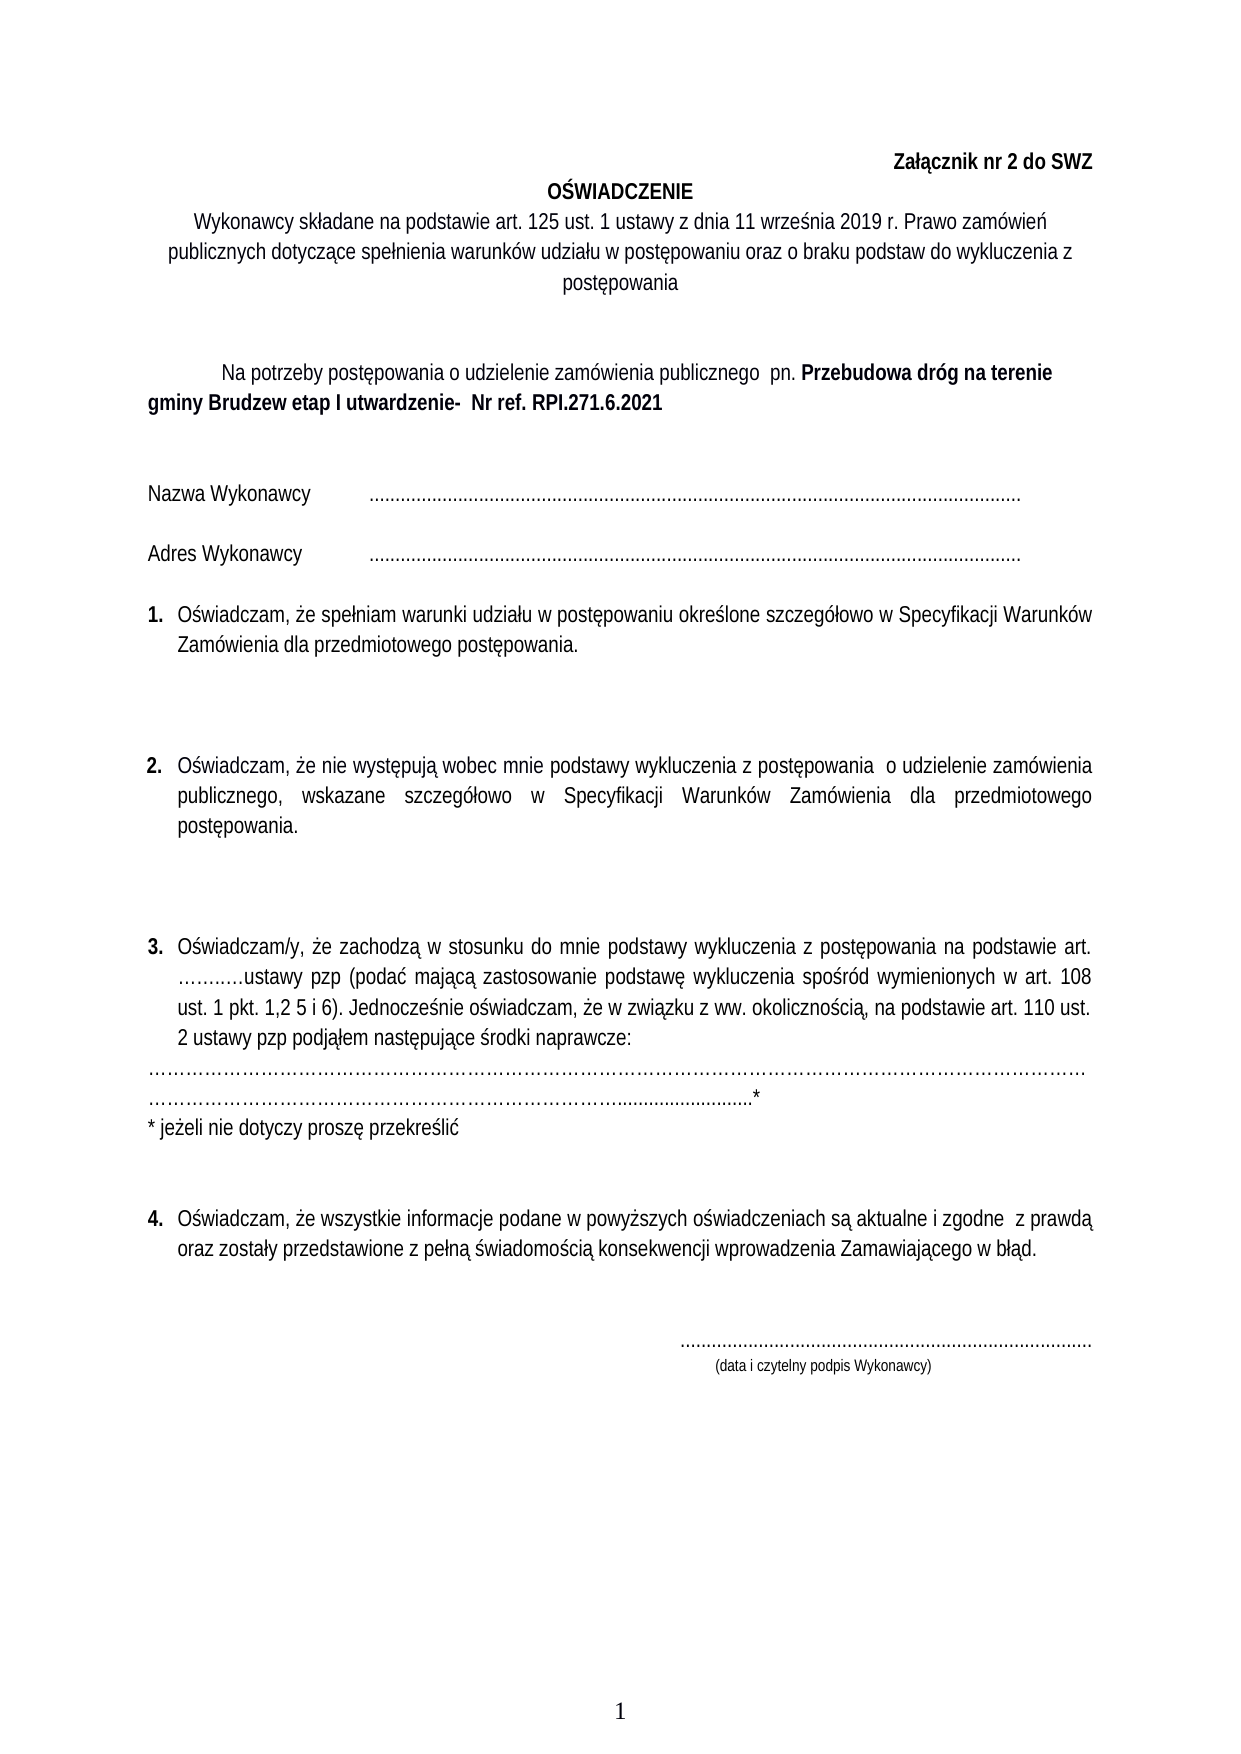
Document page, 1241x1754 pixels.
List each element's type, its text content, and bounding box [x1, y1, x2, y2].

text ............................................................................... [148, 1326, 1093, 1352]
list Oświadczam, że wszystkie informacje podane w powyższych oświadczeniach są aktualne i zgodne z prawdą oraz zostały przedstawione z pełną świadomością konsekwencji wprowadzenia Zamawiającego w błąd. [148, 1205, 1093, 1261]
text Nazwa Wykonawcy ............................................................................................................................. [148, 480, 1093, 506]
text (data i czytelny podpis Wykonawcy) [148, 1356, 1093, 1375]
text Załącznik nr 2 do SWZ [148, 148, 1093, 174]
list ………………………………………………………………………………………………………………………………………………………………………………………………………..........................* [148, 1054, 1093, 1110]
text Na potrzeby postępowania o udzielenie zamówienia publicznego pn. Przebudowa dróg na terenie gminy Brudzew etap I utwardzenie- Nr ref. RPI.271.6.2021 [148, 359, 1093, 416]
text Wykonawcy składane na podstawie art. 125 ust. 1 ustawy z dnia 11 września 2019 r. Prawo zamówień publicznych dotyczące spełnienia warunków udziału w postępowaniu oraz o braku podstaw do wykluczenia z postępowania [148, 208, 1093, 295]
text OŚWIADCZENIE [148, 178, 1093, 204]
list Oświadczam/y, że zachodzą w stosunku do mnie podstawy wykluczenia z postępowania na podstawie art. ……..…ustawy pzp (podać mającą zastosowanie podstawę wykluczenia spośród wymienionych w art. 108 ust. 1 pkt. 1,2 5 i 6). Jednocześnie oświadczam, że w związku z ww. okolicznością, na podstawie art. 110 ust. 2 ustawy pzp podjąłem następujące środki naprawcze: [148, 933, 1093, 1050]
list Oświadczam, że nie występują wobec mnie podstawy wykluczenia z postępowania o udzielenie zamówienia publicznego, wskazane szczegółowo w Specyfikacji Warunków Zamówienia dla przedmiotowego postępowania. [146, 752, 1093, 838]
text Adres Wykonawcy ............................................................................................................................. [148, 540, 1093, 567]
list Oświadczam, że spełniam warunki udziału w postępowaniu określone szczegółowo w Specyfikacji Warunków Zamówienia dla przedmiotowego postępowania. [148, 601, 1093, 657]
list * jeżeli nie dotyczy proszę przekreślić [148, 1114, 1093, 1141]
